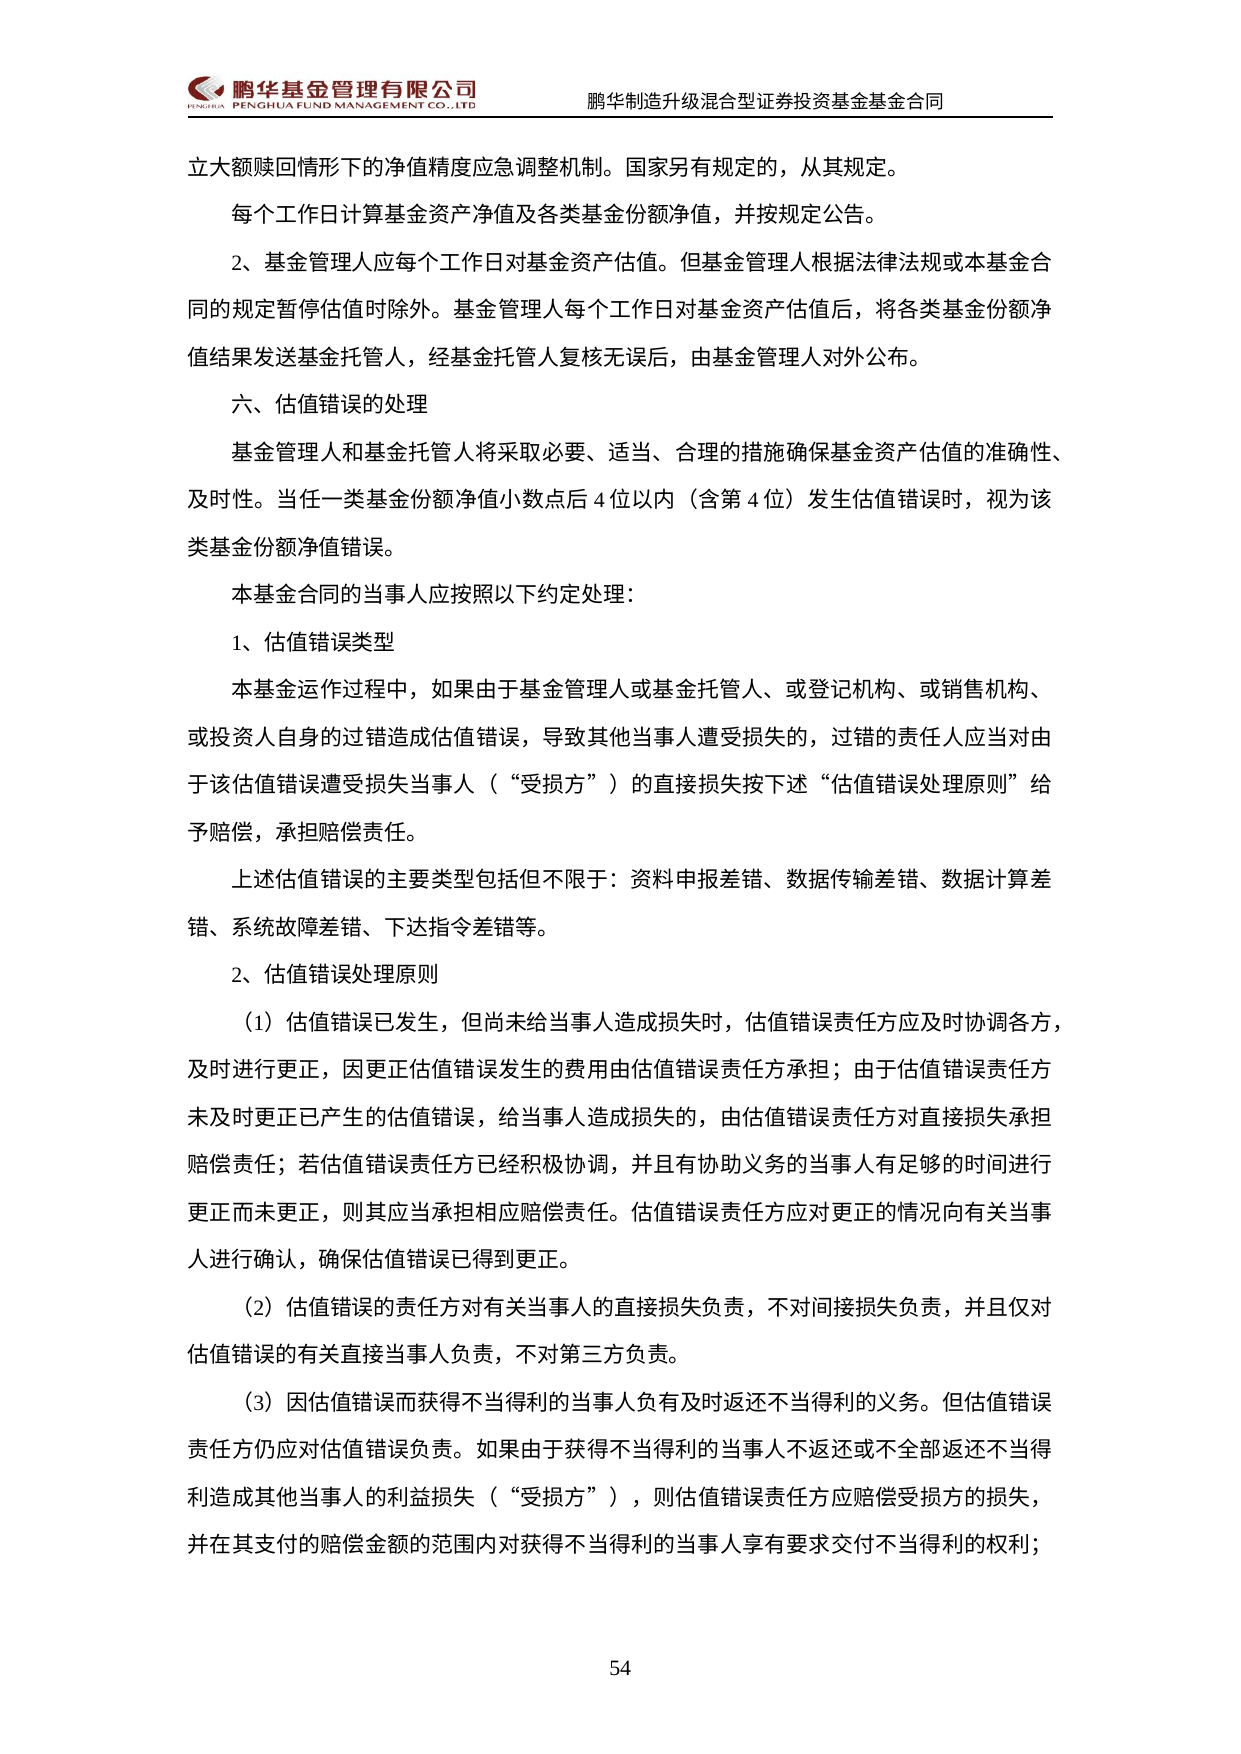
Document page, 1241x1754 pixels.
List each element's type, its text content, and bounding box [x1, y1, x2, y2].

text （2）估值错误的责任方对有关当事人的直接损失负责，不对间接损失负责，并且仅对估值错误的有关直接当事人负责，不对第三方负责。 [187, 1290, 1053, 1369]
text 每个工作日计算基金资产净值及各类基金份额净值，并按规定公告。 [187, 197, 1053, 229]
picture [187, 73, 476, 109]
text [187, 1385, 1053, 1559]
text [187, 150, 1053, 182]
text 六、估值错误的处理 [187, 387, 1053, 419]
text 本基金合同的当事人应按照以下约定处理： [187, 577, 1053, 609]
text 2、估值错误处理原则 [187, 957, 1053, 989]
text （1）估值错误已发生，但尚未给当事人造成损失时，估值错误责任方应及时协调各方，及时进行更正，因更正估值错误发生的费用由估值错误责任方承担；由于估值错误责任方未及时更正已产生的估值错误，给当事人造成损失的，由估值错误责任方对直接损失承担赔偿责任；若估值错误责任方已经积极协调，并且有协助义务的当事人有足够的时间进行更正而未更正，则其应当承担相应赔偿责任。估值错误责任方应对更正的情况向有关当事人进行确认，确保估值错误已得到更正。 [187, 1005, 1053, 1274]
text 2、基金管理人应每个工作日对基金资产估值。但基金管理人根据法律法规或本基金合同的规定暂停估值时除外。基金管理人每个工作日对基金资产估值后，将各类基金份额净值结果发送基金托管人，经基金托管人复核无误后，由基金管理人对外公布。 [187, 245, 1053, 372]
text 1、估值错误类型 [187, 625, 1053, 657]
text 上述估值错误的主要类型包括但不限于：资料申报差错、数据传输差错、数据计算差错、系统故障差错、下达指令差错等。 [187, 862, 1053, 942]
text 本基金运作过程中，如果由于基金管理人或基金托管人、或登记机构、或销售机构、或投资人自身的过错造成估值错误，导致其他当事人遭受损失的，过错的责任人应当对由于该估值错误遭受损失当事人（“受损方”）的直接损失按下述“估值错误处理原则”给予赔偿，承担赔偿责任。 [187, 672, 1053, 847]
text 基金管理人和基金托管人将采取必要、适当、合理的措施确保基金资产估值的准确性、及时性。当任一类基金份额净值小数点后4位以内（含第4位）发生估值错误时，视为该类基金份额净值错误。 [187, 435, 1053, 562]
